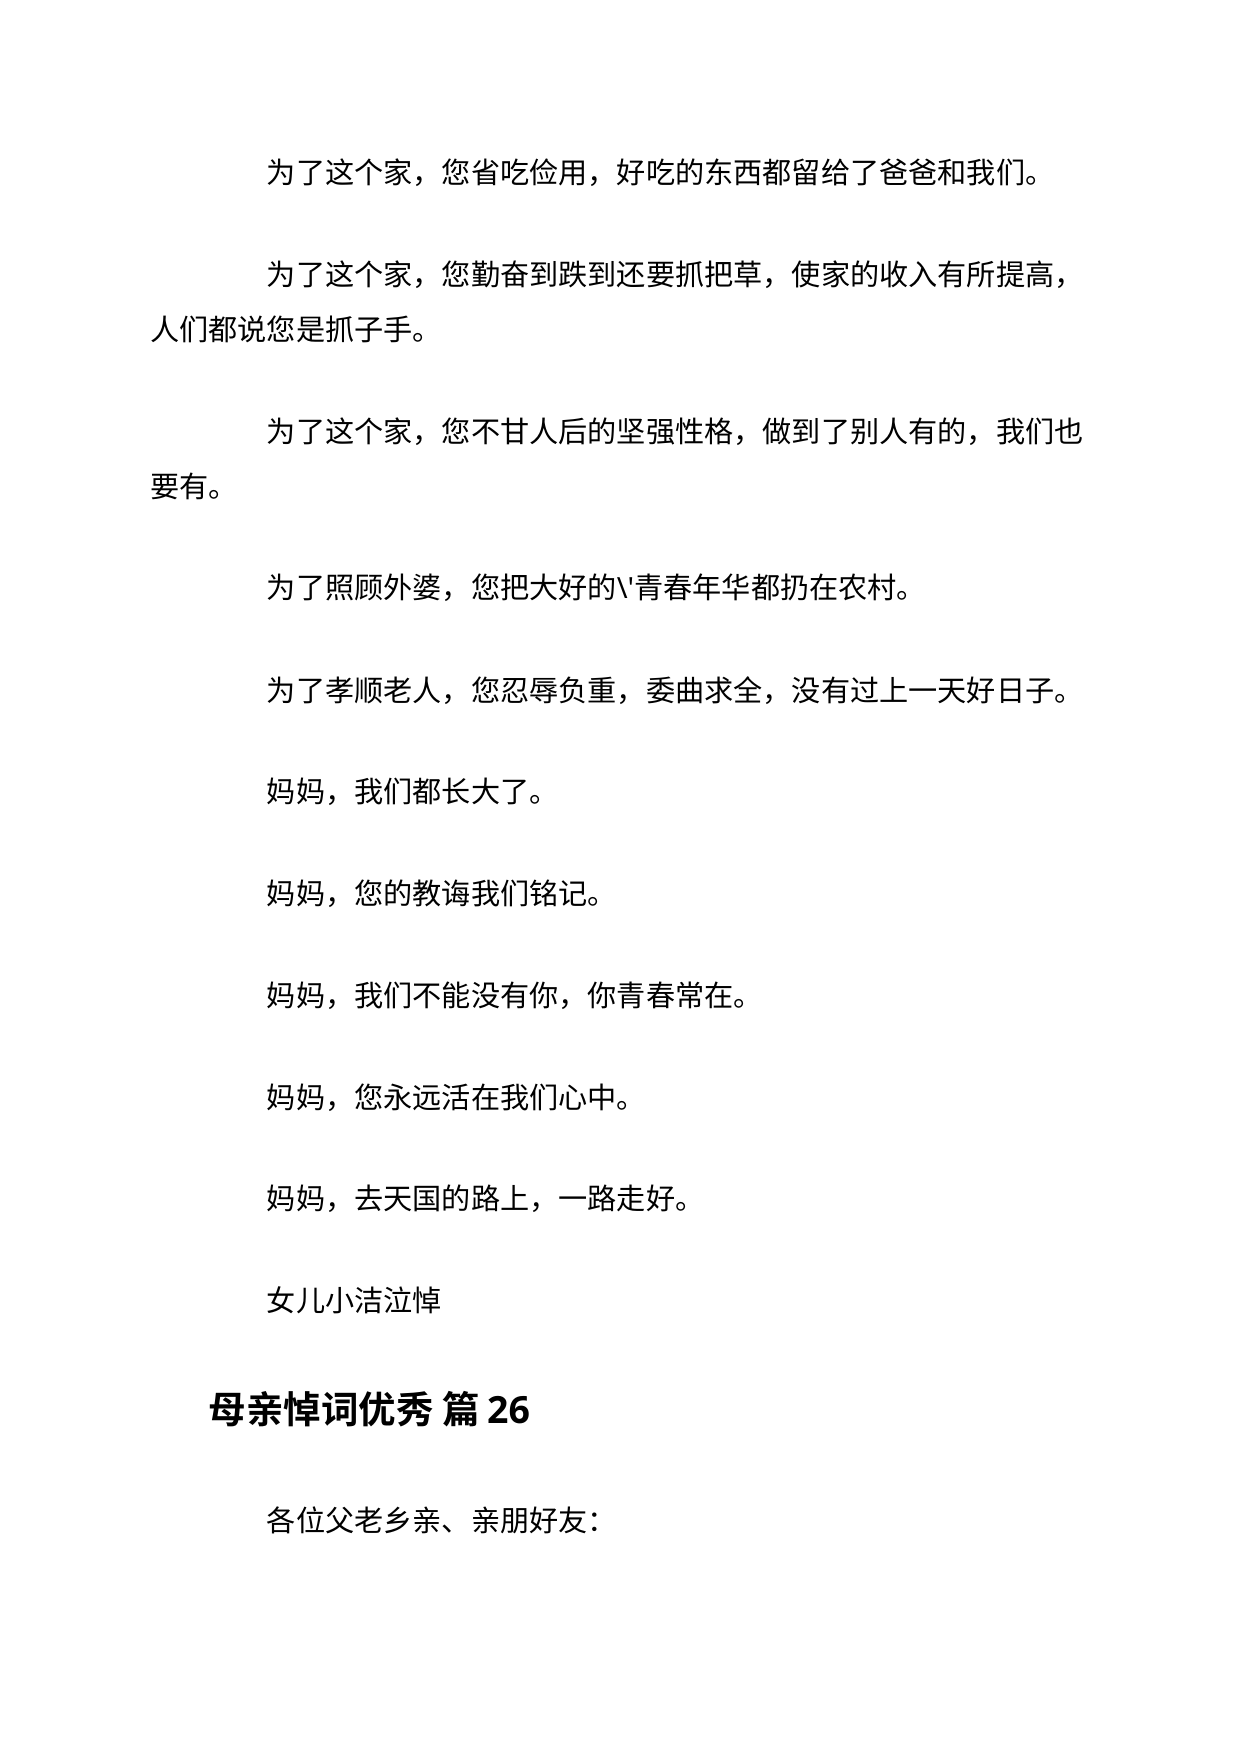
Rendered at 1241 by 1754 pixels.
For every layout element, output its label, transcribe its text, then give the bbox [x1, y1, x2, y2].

text 为了照顾外婆，您把大好的\'青春年华都扔在农村。 [150, 565, 1090, 607]
text 妈妈，您永远活在我们心中。 [150, 1074, 1090, 1116]
text 为了这个家，您勤奋到跌到还要抓把草，使家的收入有所提高，人们都说您是抓子手。 [150, 252, 1090, 349]
text 为了这个家，您省吃俭用，好吃的东西都留给了爸爸和我们。 [150, 150, 1090, 192]
text 为了孝顺老人，您忍辱负重，委曲求全，没有过上一天好日子。 [150, 667, 1090, 709]
text 女儿小洁泣悼 [150, 1278, 1090, 1320]
text 各位父老乡亲、亲朋好友： [150, 1497, 1090, 1539]
text 妈妈，我们都长大了。 [150, 769, 1090, 811]
text 母亲悼词优秀 篇26 [150, 1379, 1090, 1434]
text 妈妈，您的教诲我们铭记。 [150, 871, 1090, 913]
text 妈妈，去天国的路上，一路走好。 [150, 1176, 1090, 1218]
text 妈妈，我们不能没有你，你青春常在。 [150, 972, 1090, 1015]
text 为了这个家，您不甘人后的坚强性格，做到了别人有的，我们也要有。 [150, 408, 1090, 506]
